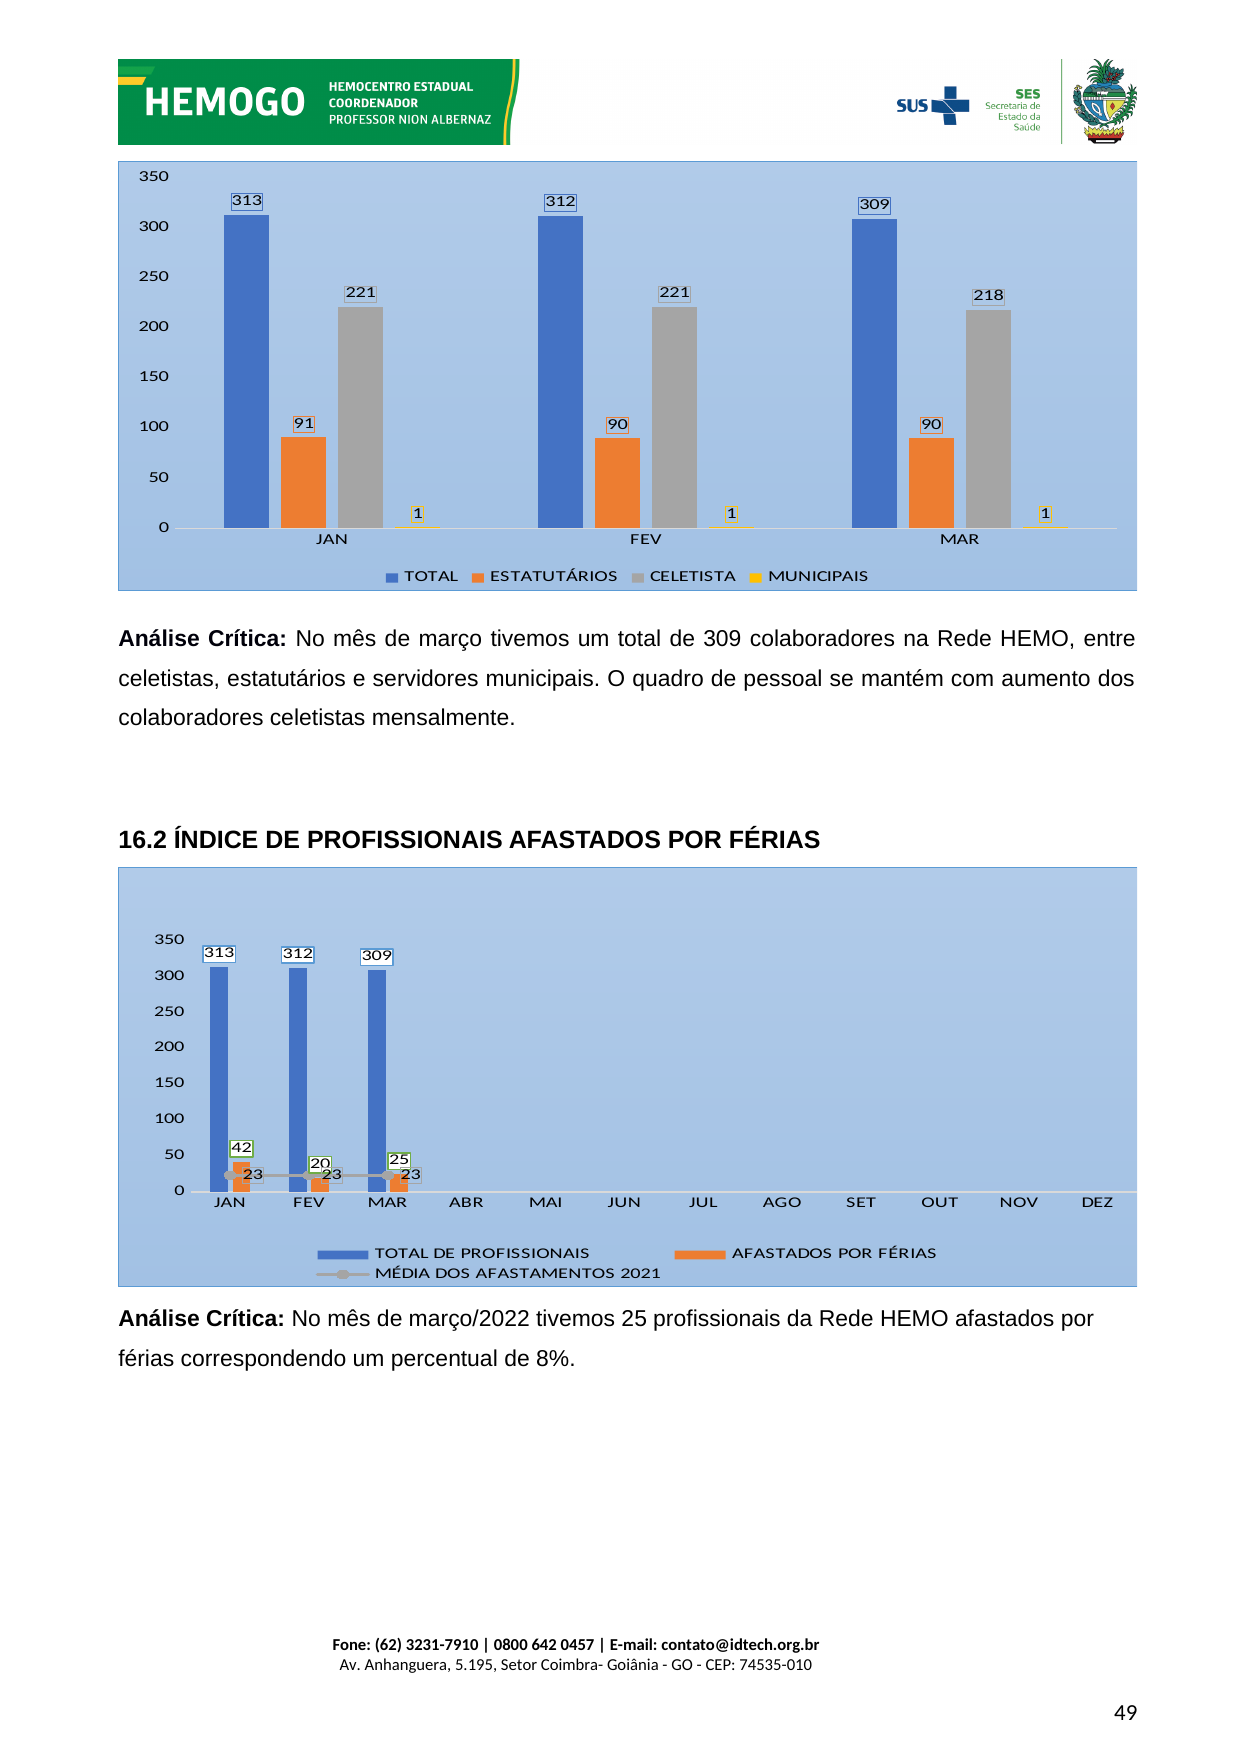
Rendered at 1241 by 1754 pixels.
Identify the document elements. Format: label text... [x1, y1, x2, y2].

table_cell [119, 1182, 210, 1188]
table_cell [326, 483, 338, 489]
table_cell [954, 483, 966, 489]
table_cell [269, 483, 281, 489]
table_cell [897, 483, 909, 489]
table_cell [408, 1182, 1137, 1188]
table_cell [383, 483, 538, 489]
table_cell [640, 483, 652, 489]
picture [118, 59, 1137, 145]
table_cell [583, 483, 595, 489]
table_cell [697, 483, 852, 489]
table_cell [250, 1182, 289, 1188]
table_cell [1011, 483, 1137, 489]
subtitle 16.2 ÍNDICE DE PROFISSIONAIS AFASTADOS POR FÉRIAS [118, 825, 1137, 853]
text Análise Crítica: No mês de março tivemos um total de 309 colaboradores na Rede HEMO, entre celetistas, estatutários e servidores municipais. O quadro de pessoal se mantém com aumento dos colaboradores celetistas mensalmente. [118, 691, 1136, 730]
table_cell [329, 1182, 368, 1188]
text Análise Crítica: No mês de março tivemos um total de 309 colaboradores na Rede HEMO, entre celetistas, estatutários e servidores municipais. O quadro de pessoal se mantém com aumento dos colaboradores celetistas mensalmente. [118, 625, 1136, 665]
table_cell [119, 483, 224, 489]
text Análise Crítica: No mês de março/2022 tivemos 25 profissionais da Rede HEMO afastados por férias correspondendo um percentual de 8%. [118, 1305, 1137, 1371]
